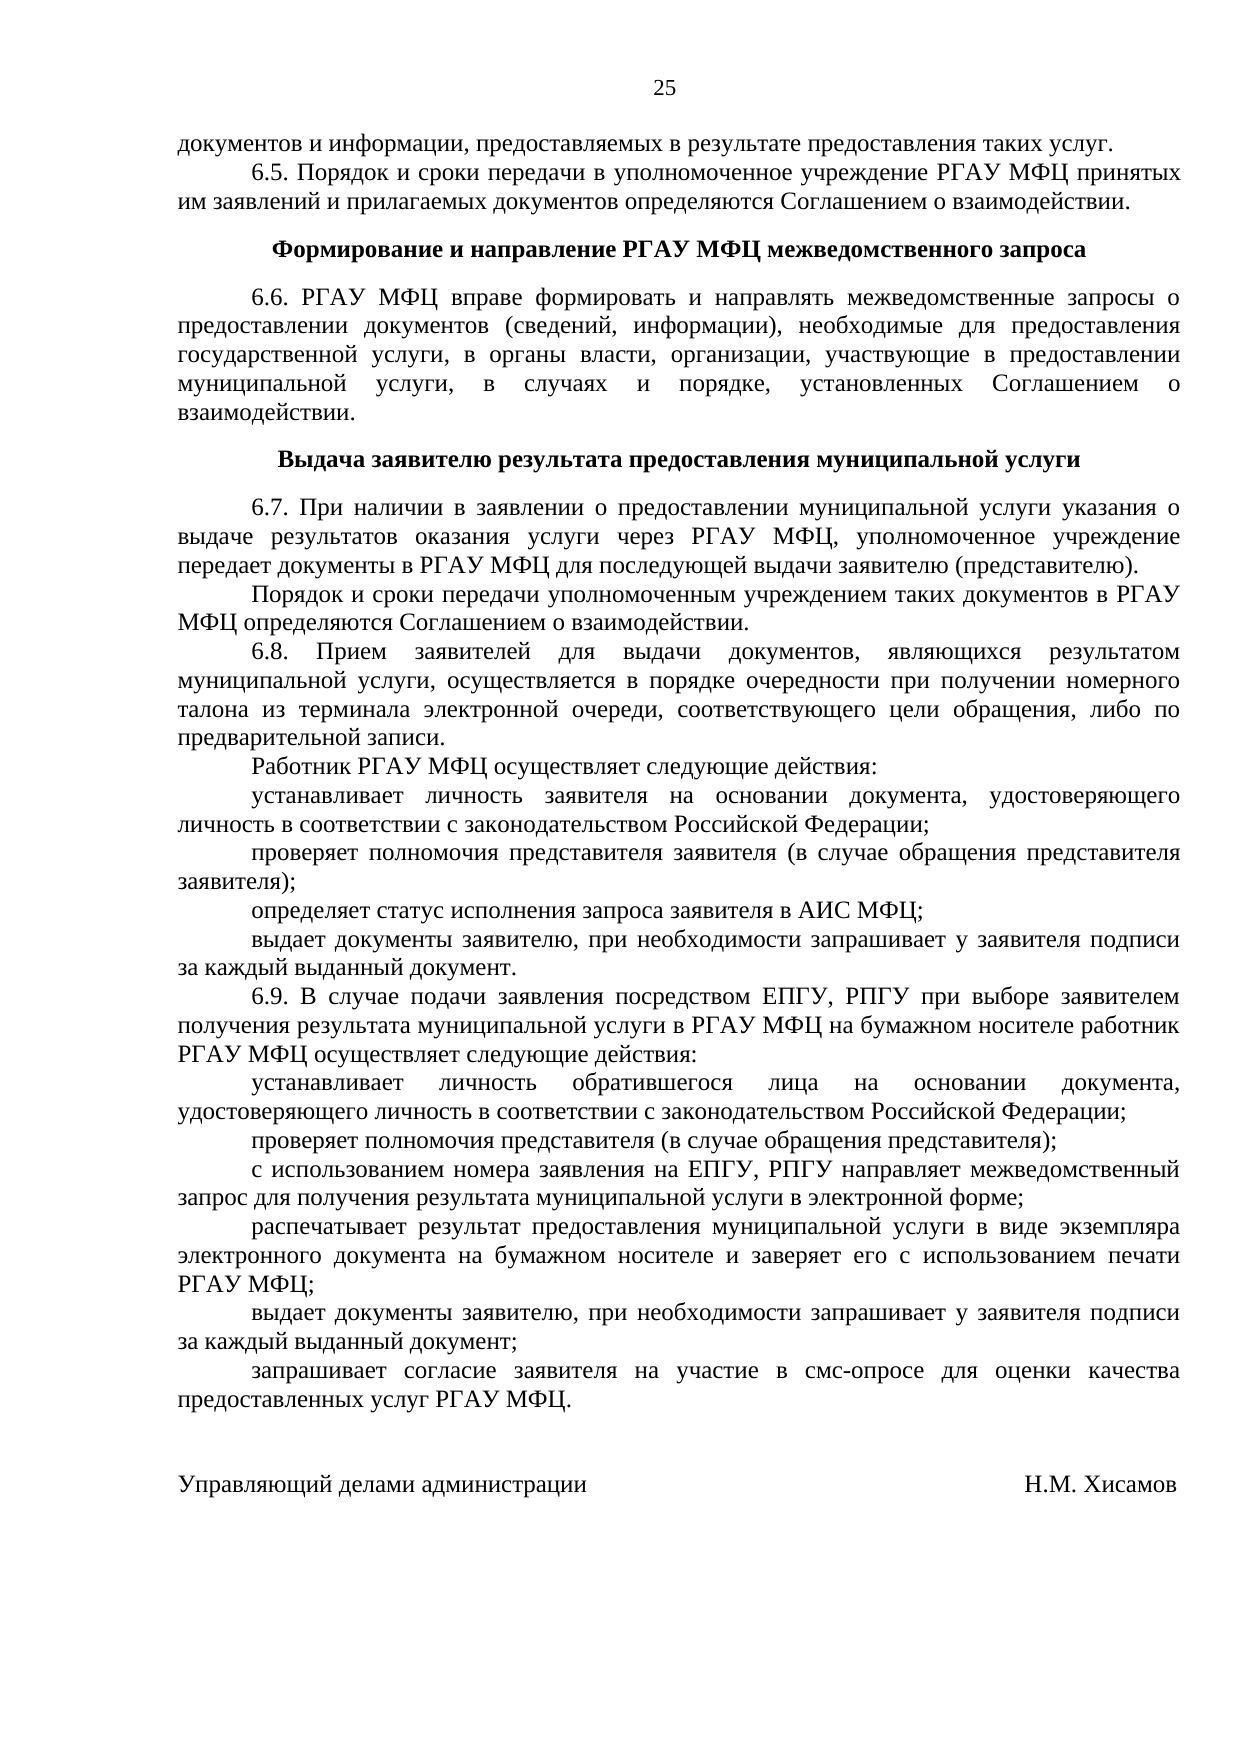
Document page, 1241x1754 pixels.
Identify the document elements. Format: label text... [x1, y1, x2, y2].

text Порядок и сроки передачи уполномоченным учреждением таких документов в РГАУ МФЦ определяются Соглашением о взаимодействии. [177, 579, 1181, 636]
text определяет статус исполнения запроса заявителя в АИС МФЦ; [177, 895, 1181, 924]
text распечатывает результат предоставления муниципальной услуги в виде экземпляра электронного документа на бумажном носителе и заверяет его с использованием печати РГАУ МФЦ; [177, 1211, 1181, 1297]
text 6.9. В случае подачи заявления посредством ЕПГУ, РПГУ при выборе заявителем получения результата муниципальной услуги в РГАУ МФЦ на бумажном носителе работник РГАУ МФЦ осуществляет следующие действия: [177, 981, 1181, 1067]
text 6.6. РГАУ МФЦ вправе формировать и направлять межведомственные запросы о предоставлении документов (сведений, информации), необходимые для предоставления государственной услуги, в органы власти, организации, участвующие в предоставлении муниципальной услуги, в случаях и порядке, установленных Соглашением о взаимодействии. [177, 282, 1181, 425]
text запрашивает согласие заявителя на участие в смс-опросе для оценки качества предоставленных услуг РГАУ МФЦ. [177, 1355, 1181, 1412]
text выдает документы заявителю, при необходимости запрашивает у заявителя подписи за каждый выданный документ; [177, 1297, 1181, 1355]
text Формирование и направление РГАУ МФЦ межведомственного запроса [177, 234, 1181, 262]
text 6.8. Прием заявителей для выдачи документов, являющихся результатом муниципальной услуги, осуществляется в порядке очередности при получении номерного талона из терминала электронной очереди, соответствующего цели обращения, либо по предварительной записи. [177, 636, 1181, 751]
text с использованием номера заявления на ЕПГУ, РПГУ направляет межведомственный запрос для получения результата муниципальной услуги в электронной форме; [177, 1154, 1181, 1211]
text выдает документы заявителю, при необходимости запрашивает у заявителя подписи за каждый выданный документ. [177, 924, 1181, 981]
text 6.7. При наличии в заявлении о предоставлении муниципальной услуги указания о выдаче результатов оказания услуги через РГАУ МФЦ, уполномоченное учреждение передает документы в РГАУ МФЦ для последующей выдачи заявителю (представителю). [177, 492, 1181, 579]
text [177, 128, 1181, 157]
text Управляющий делами администрации Н.М. Хисамов [177, 1469, 1181, 1498]
text Выдача заявителю результата предоставления муниципальной услуги [177, 444, 1181, 473]
text устанавливает личность обратившегося лица на основании документа, удостоверяющего личность в соответствии с законодательством Российской Федерации; [177, 1067, 1181, 1125]
text устанавливает личность заявителя на основании документа, удостоверяющего личность в соответствии с законодательством Российской Федерации; [177, 780, 1181, 837]
text Работник РГАУ МФЦ осуществляет следующие действия: [177, 751, 1181, 780]
text 6.5. Порядок и сроки передачи в уполномоченное учреждение РГАУ МФЦ принятых им заявлений и прилагаемых документов определяются Соглашением о взаимодействии. [177, 157, 1181, 214]
text проверяет полномочия представителя заявителя (в случае обращения представителя заявителя); [177, 837, 1181, 895]
text проверяет полномочия представителя (в случае обращения представителя); [177, 1125, 1181, 1154]
